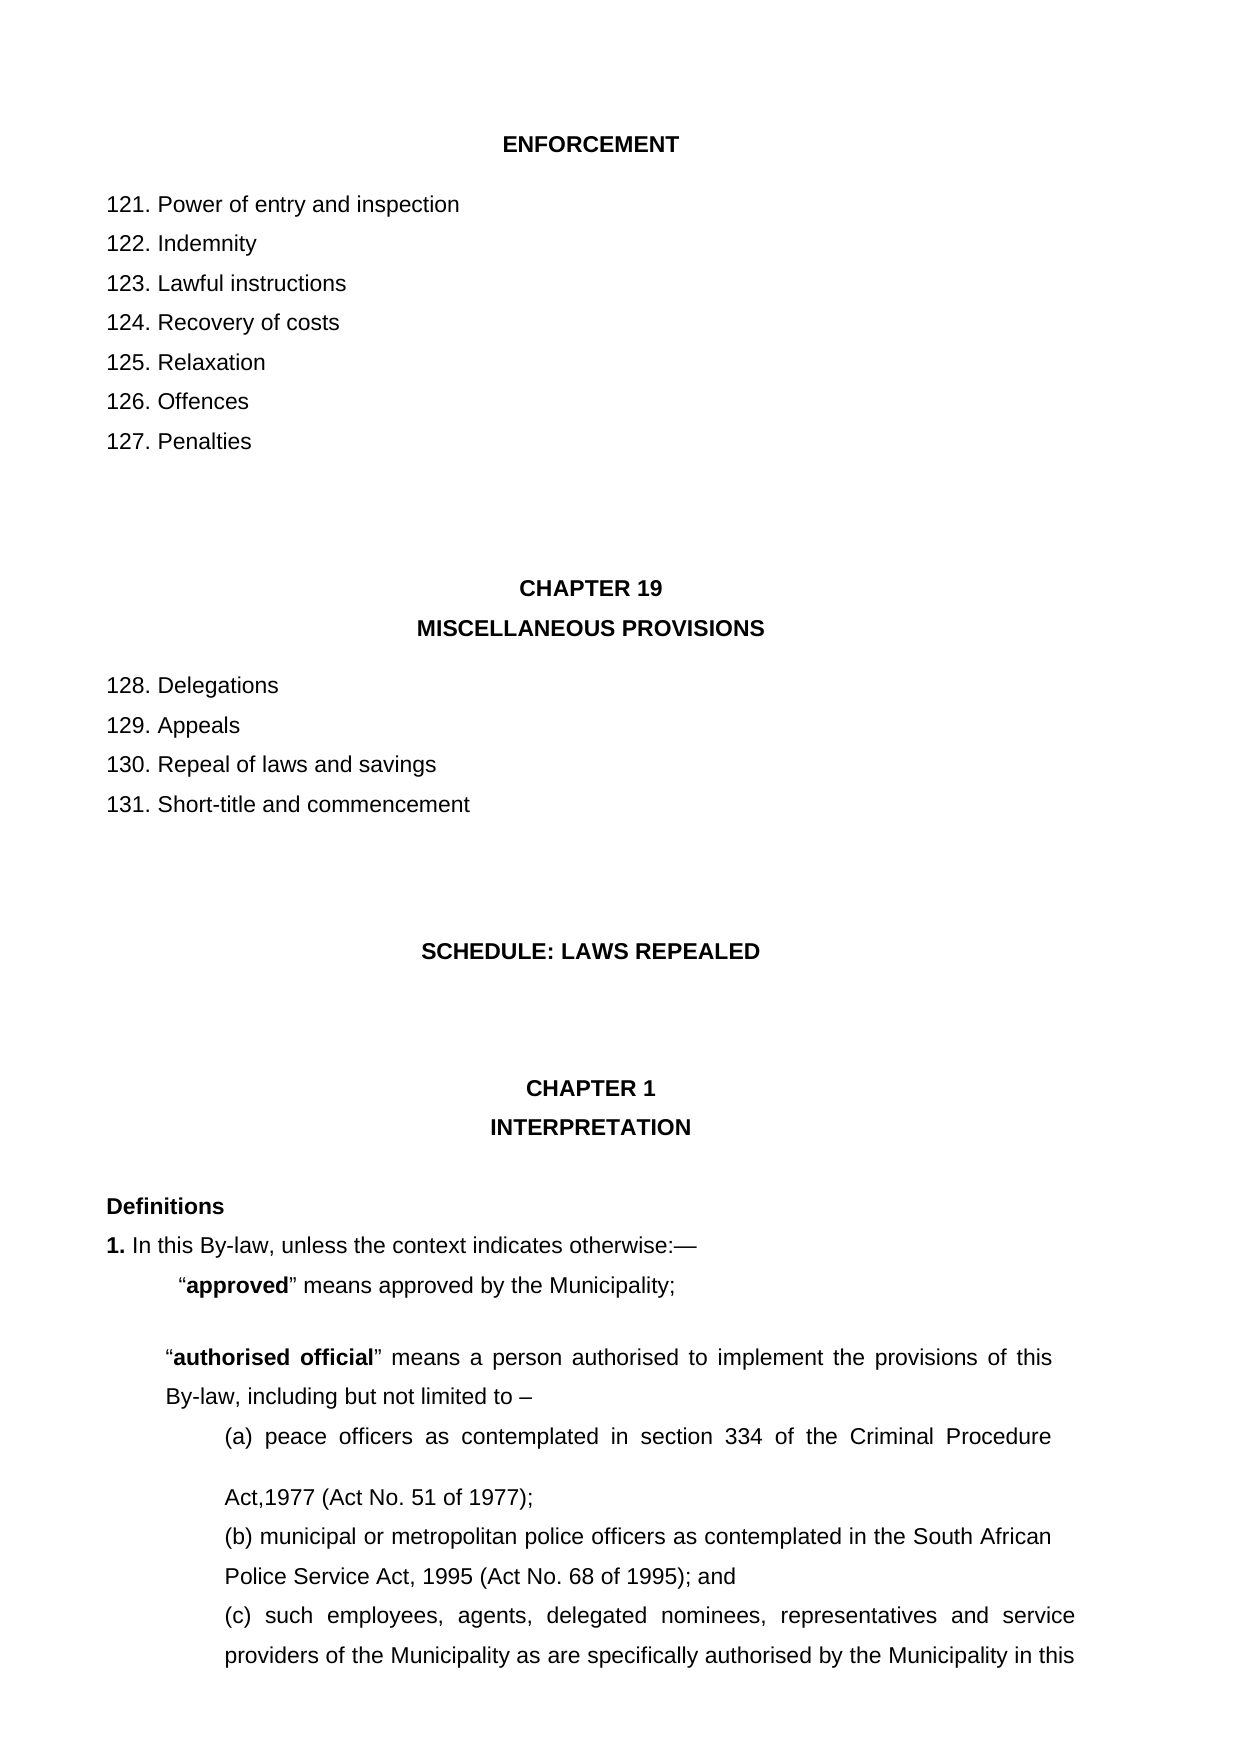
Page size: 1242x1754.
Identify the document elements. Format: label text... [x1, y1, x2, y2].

text By-law, including but not limited to – [165, 1383, 1075, 1409]
text 123. Lawful instructions [106, 270, 1075, 296]
text (a) peace officers as contemplated in section 334 of the Criminal Procedure [224, 1423, 1075, 1449]
text 129. Appeals [106, 712, 1075, 738]
text 124. Recovery of costs [106, 309, 1075, 336]
text 125. Relaxation [106, 349, 1075, 375]
text 130. Repeal of laws and savings [106, 751, 1075, 777]
text (b) municipal or metropolitan police officers as contemplated in the South African [224, 1523, 1075, 1549]
text 126. Offences [106, 388, 1075, 414]
text 128. Delegations [106, 672, 1075, 698]
text “authorised official” means a person authorised to implement the provisions of this [165, 1344, 1075, 1370]
text Police Service Act, 1995 (Act No. 68 of 1995); and [224, 1563, 1075, 1589]
text 1. In this By-law, unless the context indicates otherwise:— [106, 1232, 1075, 1259]
text Definitions [106, 1193, 1075, 1219]
text INTERPRETATION [106, 1114, 1075, 1140]
text MISCELLANEOUS PROVISIONS [106, 615, 1075, 641]
text ENFORCEMENT [106, 131, 1075, 158]
text 122. Indemnity [106, 230, 1075, 257]
text Act,1977 (Act No. 51 of 1977); [224, 1484, 1075, 1510]
text CHAPTER 1 [106, 1074, 1075, 1101]
text 121. Power of entry and inspection [106, 191, 1075, 217]
text 131. Short-title and commencement [106, 791, 1075, 817]
text 127. Penalties [106, 428, 1075, 454]
text CHAPTER 19 [106, 575, 1075, 602]
text “approved” means approved by the Municipality; [165, 1272, 1075, 1298]
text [224, 1602, 1075, 1668]
text SCHEDULE: LAWS REPEALED [106, 938, 1075, 964]
